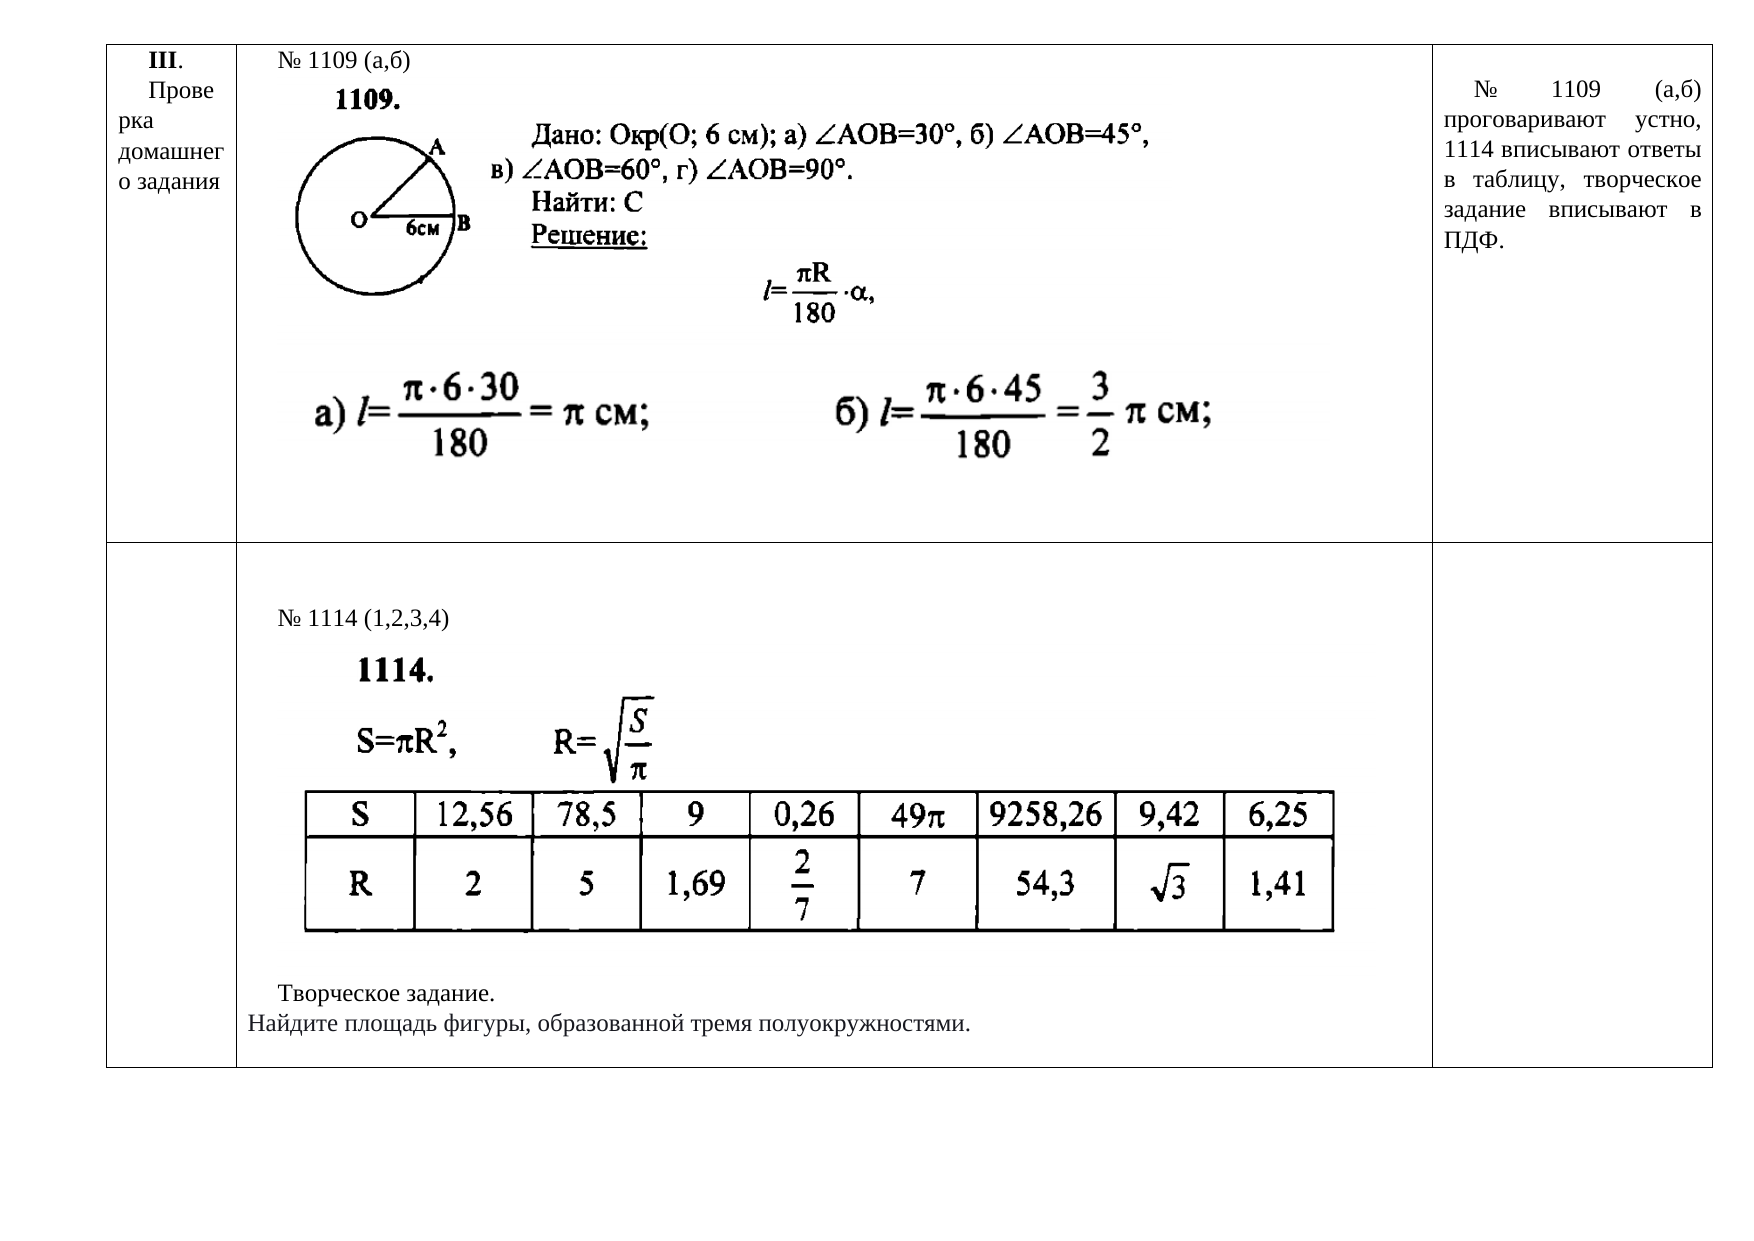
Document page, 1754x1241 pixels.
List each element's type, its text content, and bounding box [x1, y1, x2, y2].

table_cell III. Проверка домашнего задания [107, 45, 236, 542]
table_cell [107, 543, 236, 1067]
table_cell № 1109 (а,б) проговаривают устно, 1114 вписывают ответы в таблицу, творческое задание вписывают в ПДФ. [1433, 45, 1712, 542]
table_cell № 1109 (а,б) [237, 45, 1432, 542]
picture [277, 342, 1330, 475]
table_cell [237, 543, 1432, 1067]
table_cell [1433, 543, 1712, 1067]
picture [277, 75, 1172, 341]
picture [277, 633, 1376, 977]
